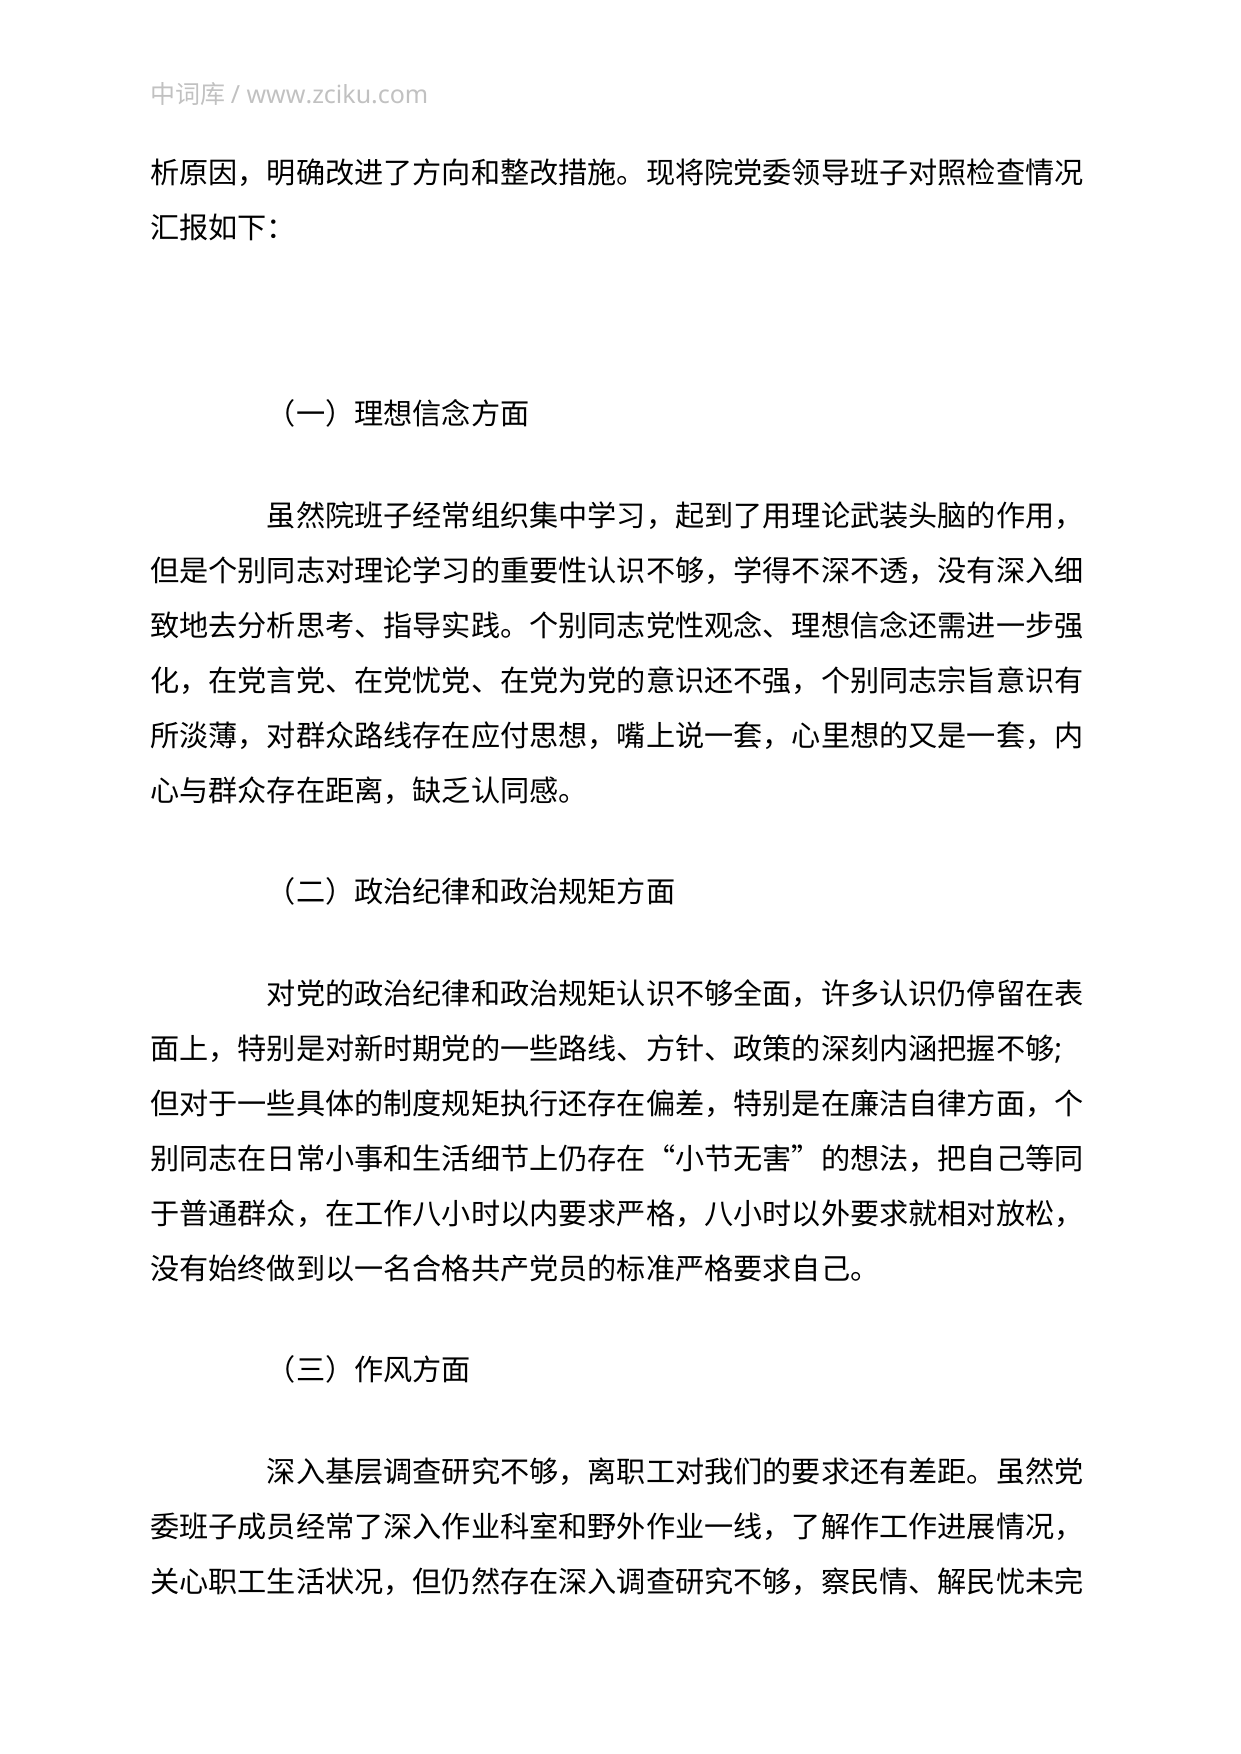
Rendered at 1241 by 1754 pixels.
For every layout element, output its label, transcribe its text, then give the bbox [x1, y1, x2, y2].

text 对党的政治纪律和政治规矩认识不够全面，许多认识仍停留在表面上，特别是对新时期党的一些路线、方针、政策的深刻内涵把握不够;但对于一些具体的制度规矩执行还存在偏差，特别是在廉洁自律方面，个别同志在日常小事和生活细节上仍存在“小节无害”的想法，把自己等同于普通群众，在工作八小时以内要求严格，八小时以外要求就相对放松，没有始终做到以一名合格共产党员的标准严格要求自己。 [150, 971, 1090, 1287]
text 虽然院班子经常组织集中学习，起到了用理论武装头脑的作用，但是个别同志对理论学习的重要性认识不够，学得不深不透，没有深入细致地去分析思考、指导实践。个别同志党性观念、理想信念还需进一步强化，在党言党、在党忧党、在党为党的意识还不强，个别同志宗旨意识有所淡薄，对群众路线存在应付思想，嘴上说一套，心里想的又是一套，内心与群众存在距离，缺乏认同感。 [150, 493, 1090, 809]
text （三）作风方面 [150, 1347, 1090, 1389]
text （二）政治纪律和政治规矩方面 [150, 869, 1090, 911]
text （一）理想信念方面 [150, 391, 1090, 433]
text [150, 1449, 1090, 1601]
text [150, 150, 1090, 247]
